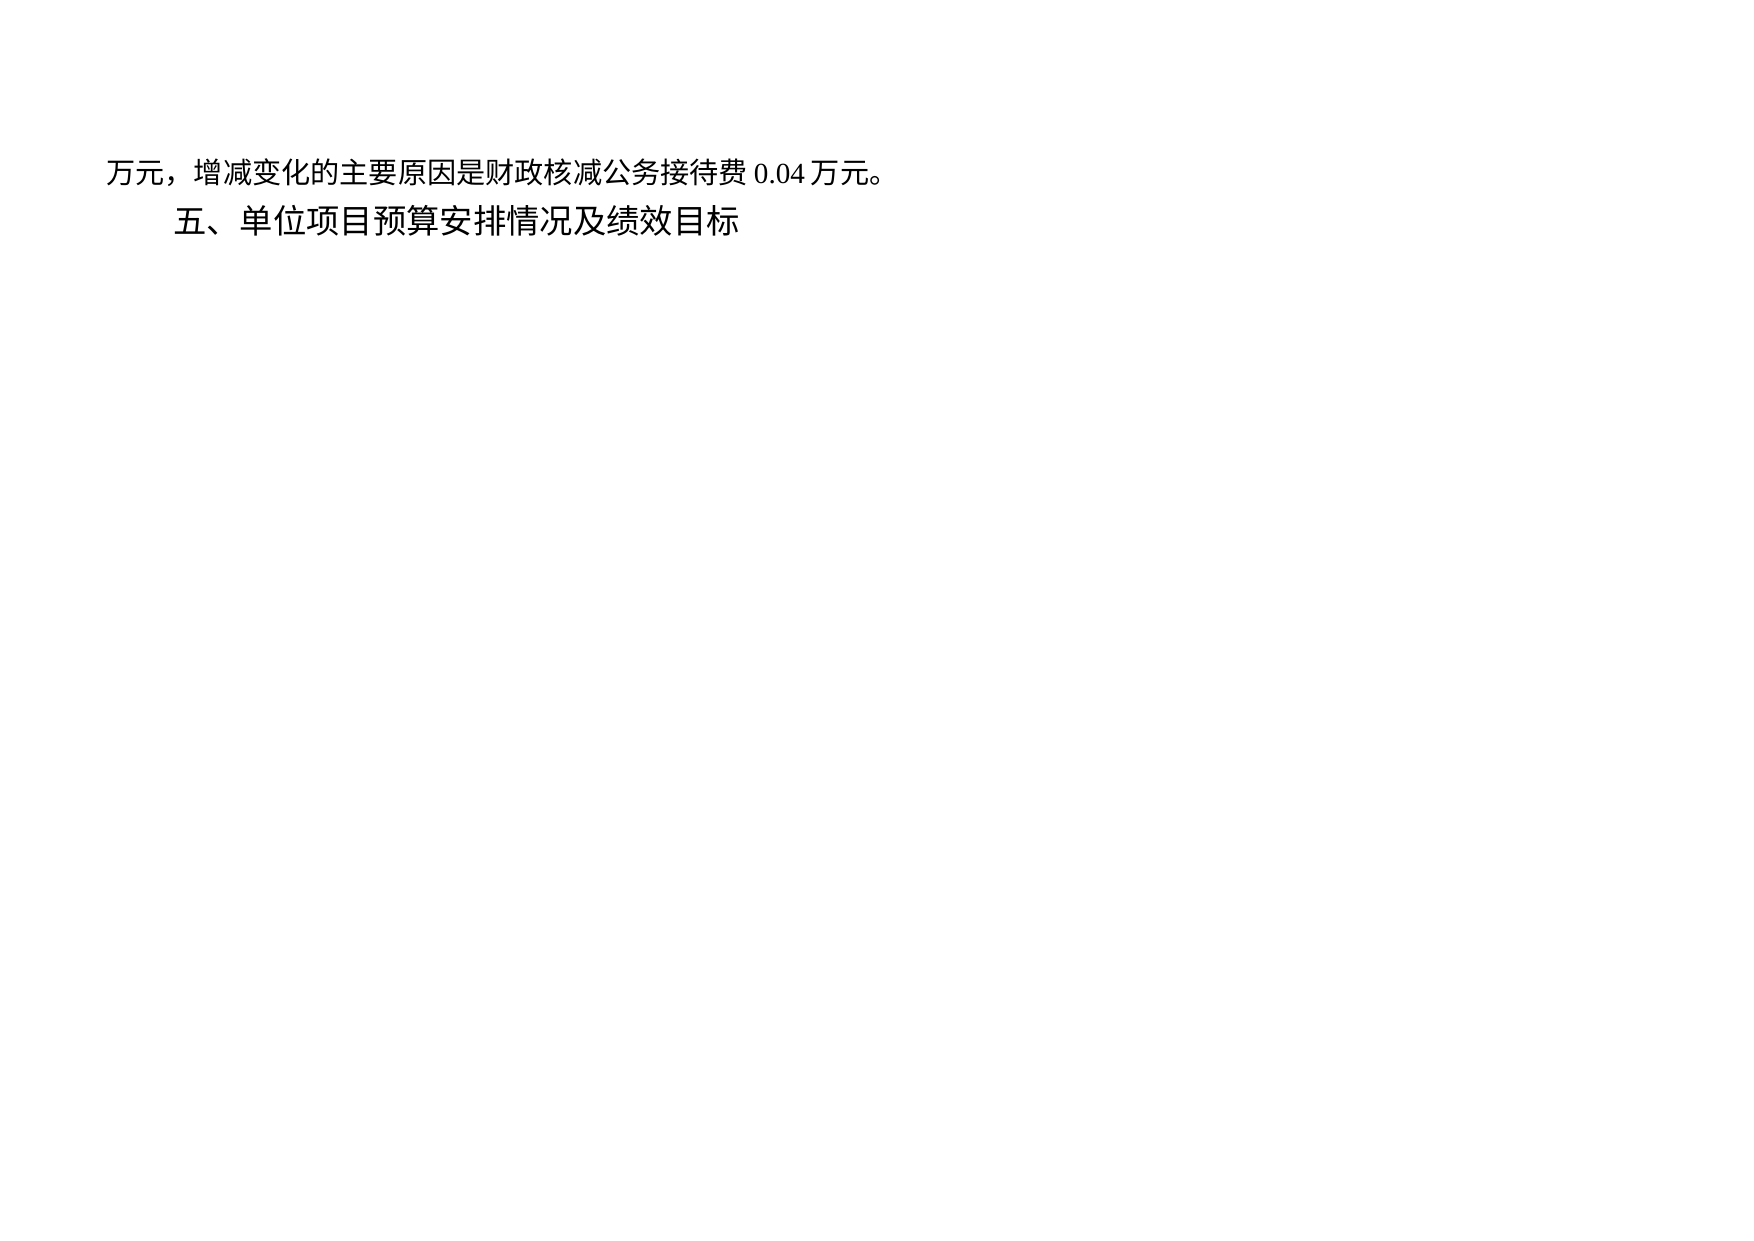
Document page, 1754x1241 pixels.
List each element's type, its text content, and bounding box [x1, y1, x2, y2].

text 五、单位项目预算安排情况及绩效目标 [106, 195, 1648, 243]
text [106, 142, 1648, 194]
